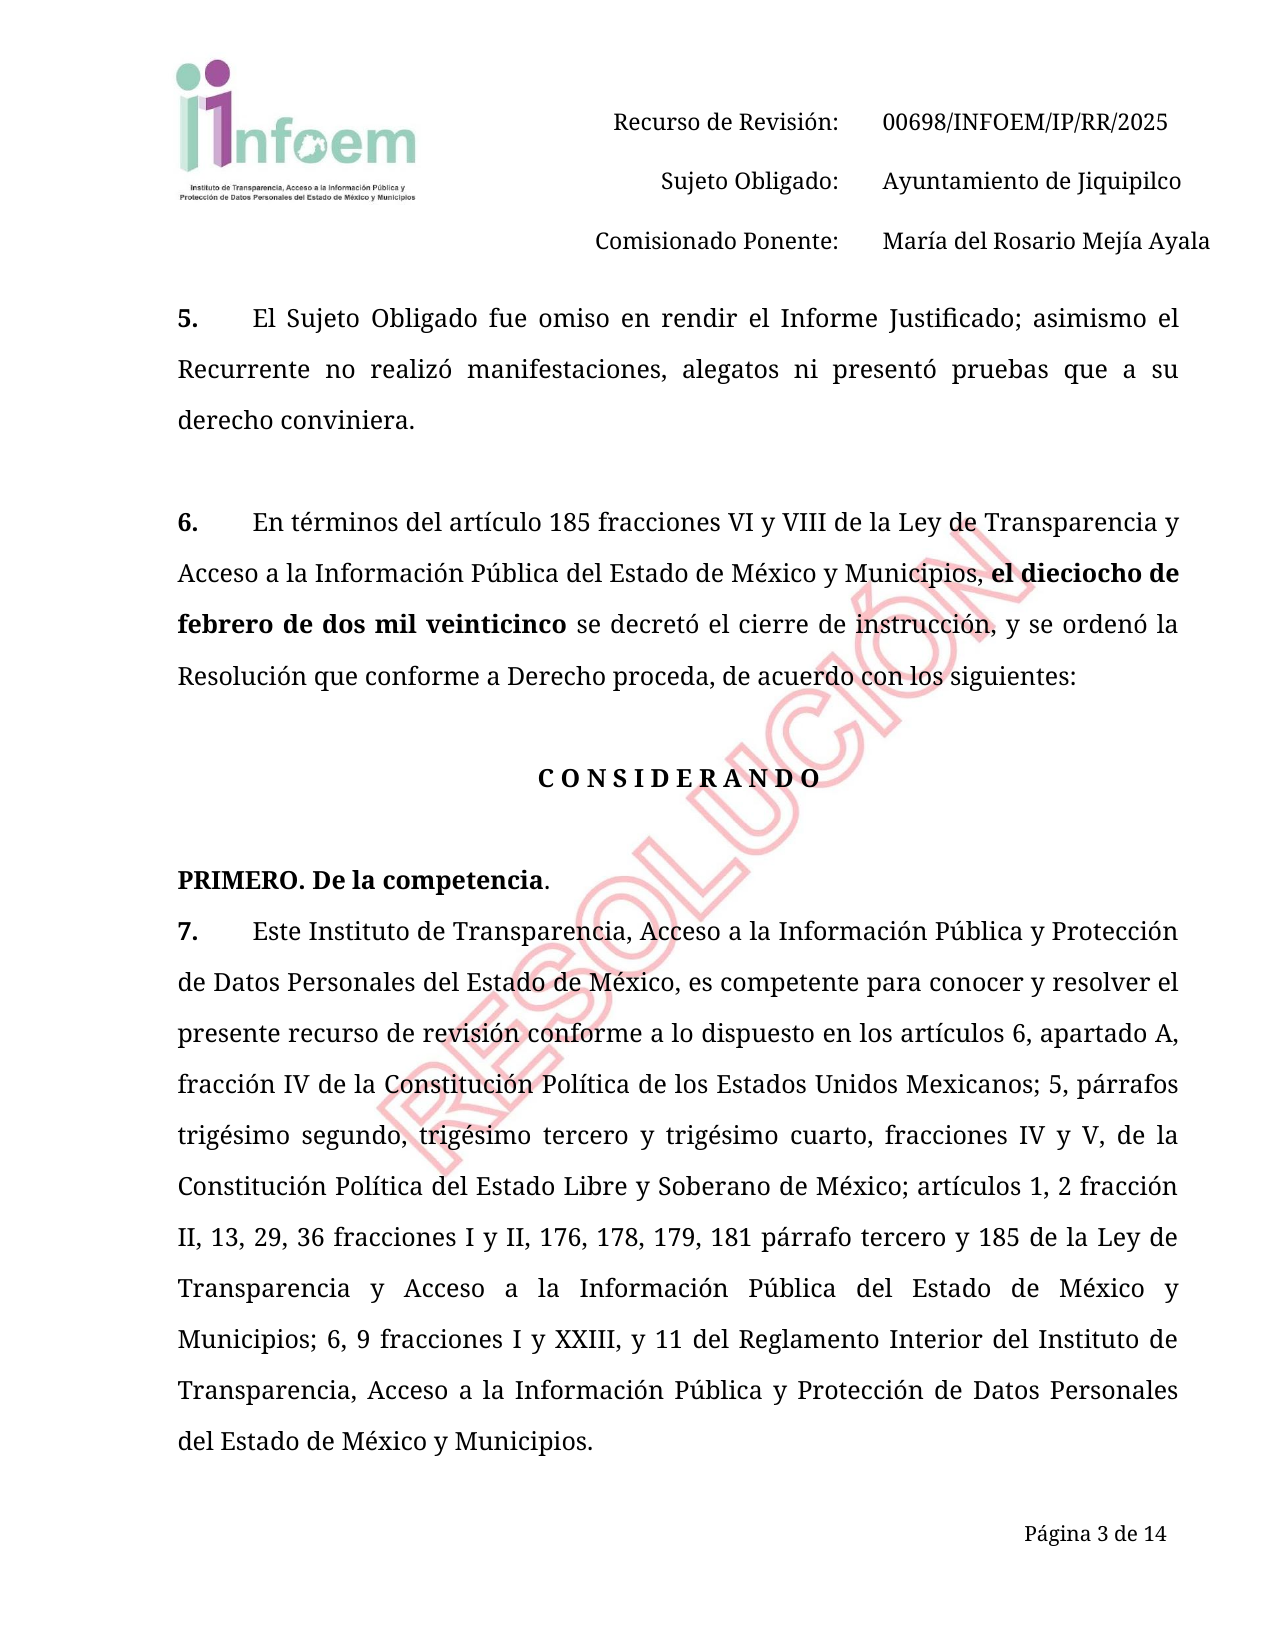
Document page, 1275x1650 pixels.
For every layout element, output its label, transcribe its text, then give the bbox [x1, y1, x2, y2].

list Este Instituto de Transparencia, Acceso a la Información Pública y Protección de Datos Personales del Estado de México, es competente para conocer y resolver el presente recurso de revisión conforme a lo dispuesto en los artículos 6, apartado A, fracción IV de la Constitución Política de los Estados Unidos Mexicanos; 5, párrafos trigésimo segundo, trigésimo tercero y trigésimo cuarto, fracciones IV y V, de la Constitución Política del Estado Libre y Soberano de México; artículos 1, 2 fracción II, 13, 29, 36 fracciones I y II, 176, 178, 179, 181 párrafo tercero y 185 de la Ley de Transparencia y Acceso a la Información Pública del Estado de México y Municipios; 6, 9 fracciones I y XXIII, y 11 del Reglamento Interior del Instituto de Transparencia, Acceso a la Información Pública y Protección de Datos Personales del Estado de México y Municipios. [177, 913, 1180, 1458]
list En términos del artículo 185 fracciones VI y VIII de la Ley de Transparencia y Acceso a la Información Pública del Estado de México y Municipios, el dieciocho de febrero de dos mil veinticinco se decretó el cierre de instrucción, y se ordenó la Resolución que conforme a Derecho proceda, de acuerdo con los siguientes: [177, 505, 1180, 692]
text PRIMERO. De la competencia. [177, 862, 1180, 896]
picture [57, 0, 1275, 1649]
text C O N S I D E R A N D O [177, 760, 1180, 794]
list El Sujeto Obligado fue omiso en rendir el Informe Justificado; asimismo el Recurrente no realizó manifestaciones, alegatos ni presentó pruebas que a su derecho conviniera. [177, 301, 1180, 437]
